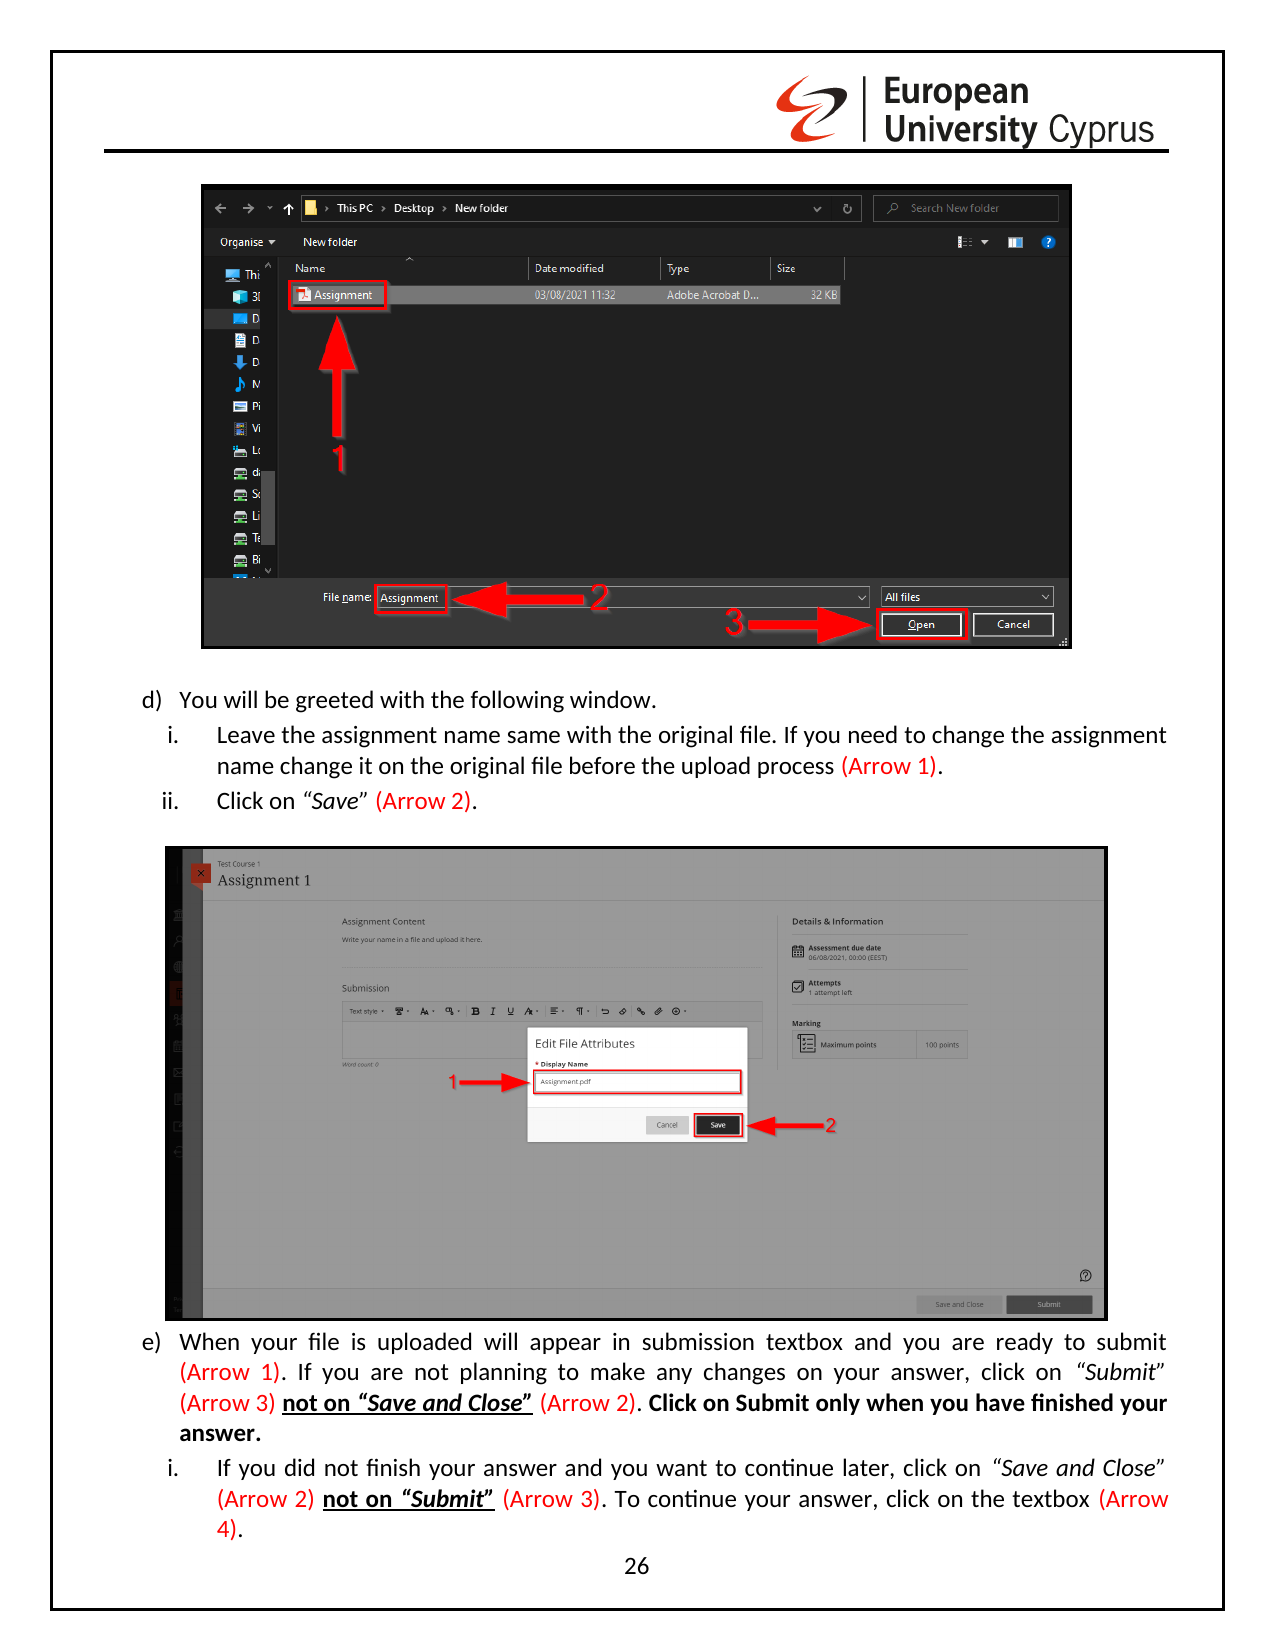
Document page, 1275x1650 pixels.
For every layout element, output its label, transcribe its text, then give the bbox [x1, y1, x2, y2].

list If you did not finish your answer and you want to continue later, click on “Save and Close” (Arrow 2) not on “Submit” (Arrow 3). To continue your answer, click on the textbox (Arrow 4). [179, 1452, 1169, 1544]
picture [770, 75, 1158, 149]
list Leave the assignment name same with the original file. If you need to change the assignment name change it on the original file before the upload process (Arrow 1). [179, 719, 1169, 781]
list Click on “Save” (Arrow 2). [179, 785, 1169, 816]
picture [204, 187, 1069, 646]
list You will be greeted with the following window. [142, 684, 1169, 715]
picture [169, 849, 1104, 1318]
list When your file is uploaded will appear in submission textbox and you are ready to submit (Arrow 1). If you are not planning to make any changes on your answer, click on “Submit” (Arrow 3) not on “Save and Close” (Arrow 2). Click on Submit only when you have finished your answer. [142, 1326, 1169, 1448]
